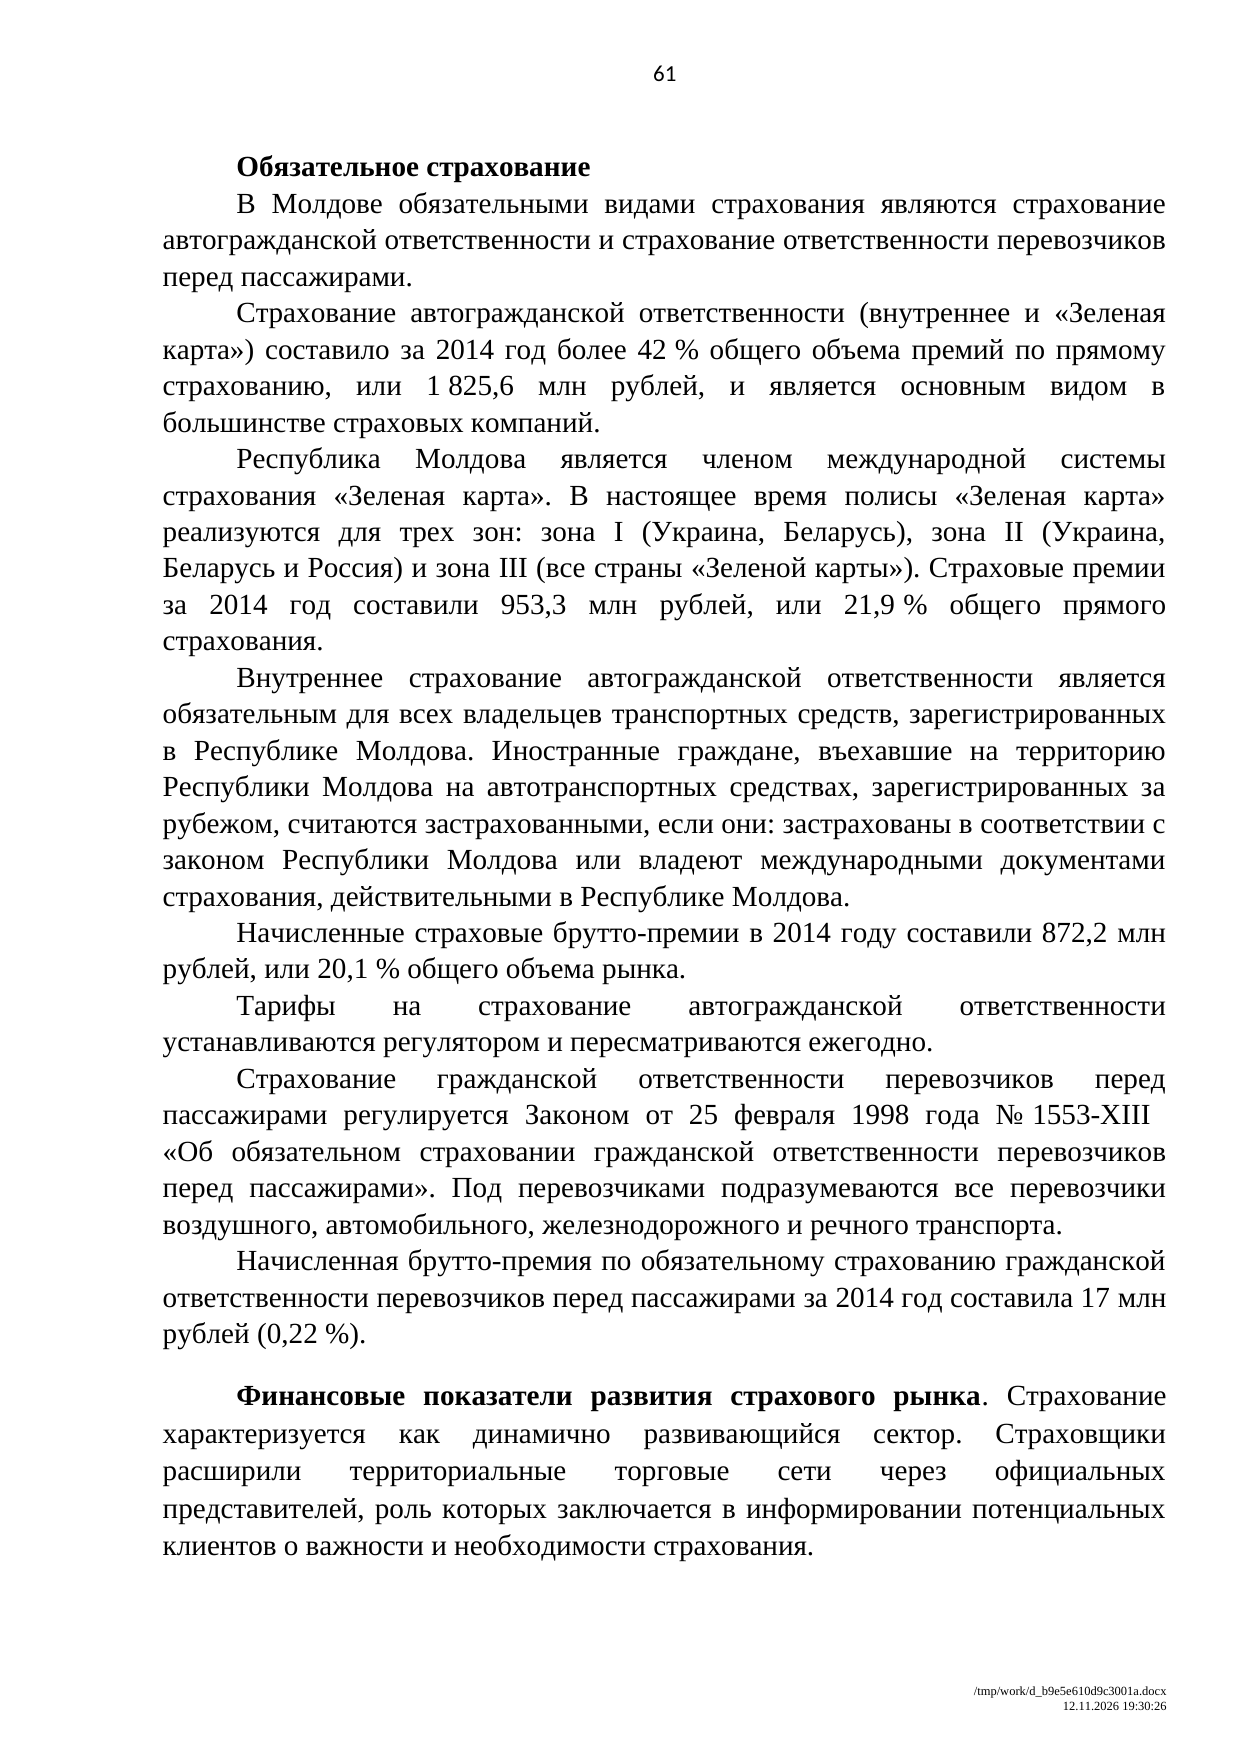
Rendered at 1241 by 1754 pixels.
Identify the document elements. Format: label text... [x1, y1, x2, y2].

text Страхование гражданской ответственности перевозчиков перед пассажирами регулируется Законом от 25 февраля 1998 года № 1553-XIII «Об обязательном страховании гражданской ответственности перевозчиков перед пассажирами». Под перевозчиками подразумеваются все перевозчики воздушного, автомобильного, железнодорожного и речного транспорта. [162, 1059, 1166, 1241]
text В Молдове обязательными видами страхования являются страхование автогражданской ответственности и страхование ответственности перевозчиков перед пассажирами. [162, 184, 1166, 293]
text Обязательное страхование [162, 148, 1166, 184]
text Начисленная брутто-премия по обязательному страхованию гражданской ответственности перевозчиков перед пассажирами за 2014 год составила 17 млн рублей (0,22 %). [162, 1241, 1166, 1351]
text Внутреннее страхование автогражданской ответственности является обязательным для всех владельцев транспортных средств, зарегистрированных в Республике Молдова. Иностранные граждане, въехавшие на территорию Республики Молдова на автотранспортных средствах, зарегистрированных за рубежом, считаются застрахованными, если они: застрахованы в соответствии с законом Республики Молдова или владеют международными документами страхования, действительными в Республике Молдова. [162, 658, 1166, 913]
text Тарифы на страхование автогражданской ответственности устанавливаются регулятором и пересматриваются ежегодно. [162, 986, 1166, 1059]
text Республика Молдова является членом международной системы страхования «Зеленая карта». В настоящее время полисы «Зеленая карта» реализуются для трех зон: зона I (Украина, Беларусь), зона II (Украина, Беларусь и Россия) и зона III (все страны «Зеленой карты»). Страховые премии за 2014 год составили 953,3 млн рублей, или 21,9 % общего прямого страхования. [162, 439, 1166, 658]
text Начисленные страховые брутто-премии в 2014 году составили 872,2 млн рублей, или 20,1 % общего объема рынка. [162, 913, 1166, 986]
text Финансовые показатели развития страхового рынка. Страхование характеризуется как динамично развивающийся сектор. Страховщики расширили территориальные торговые сети через официальных представителей, роль которых заключается в информировании потенциальных клиентов о важности и необходимости страхования. [162, 1376, 1166, 1563]
text Страхование автогражданской ответственности (внутреннее и «Зеленая карта») составило за 2014 год более 42 % общего объема премий по прямому страхованию, или 1 825,6 млн рублей, и является основным видом в большинстве страховых компаний. [162, 293, 1166, 439]
